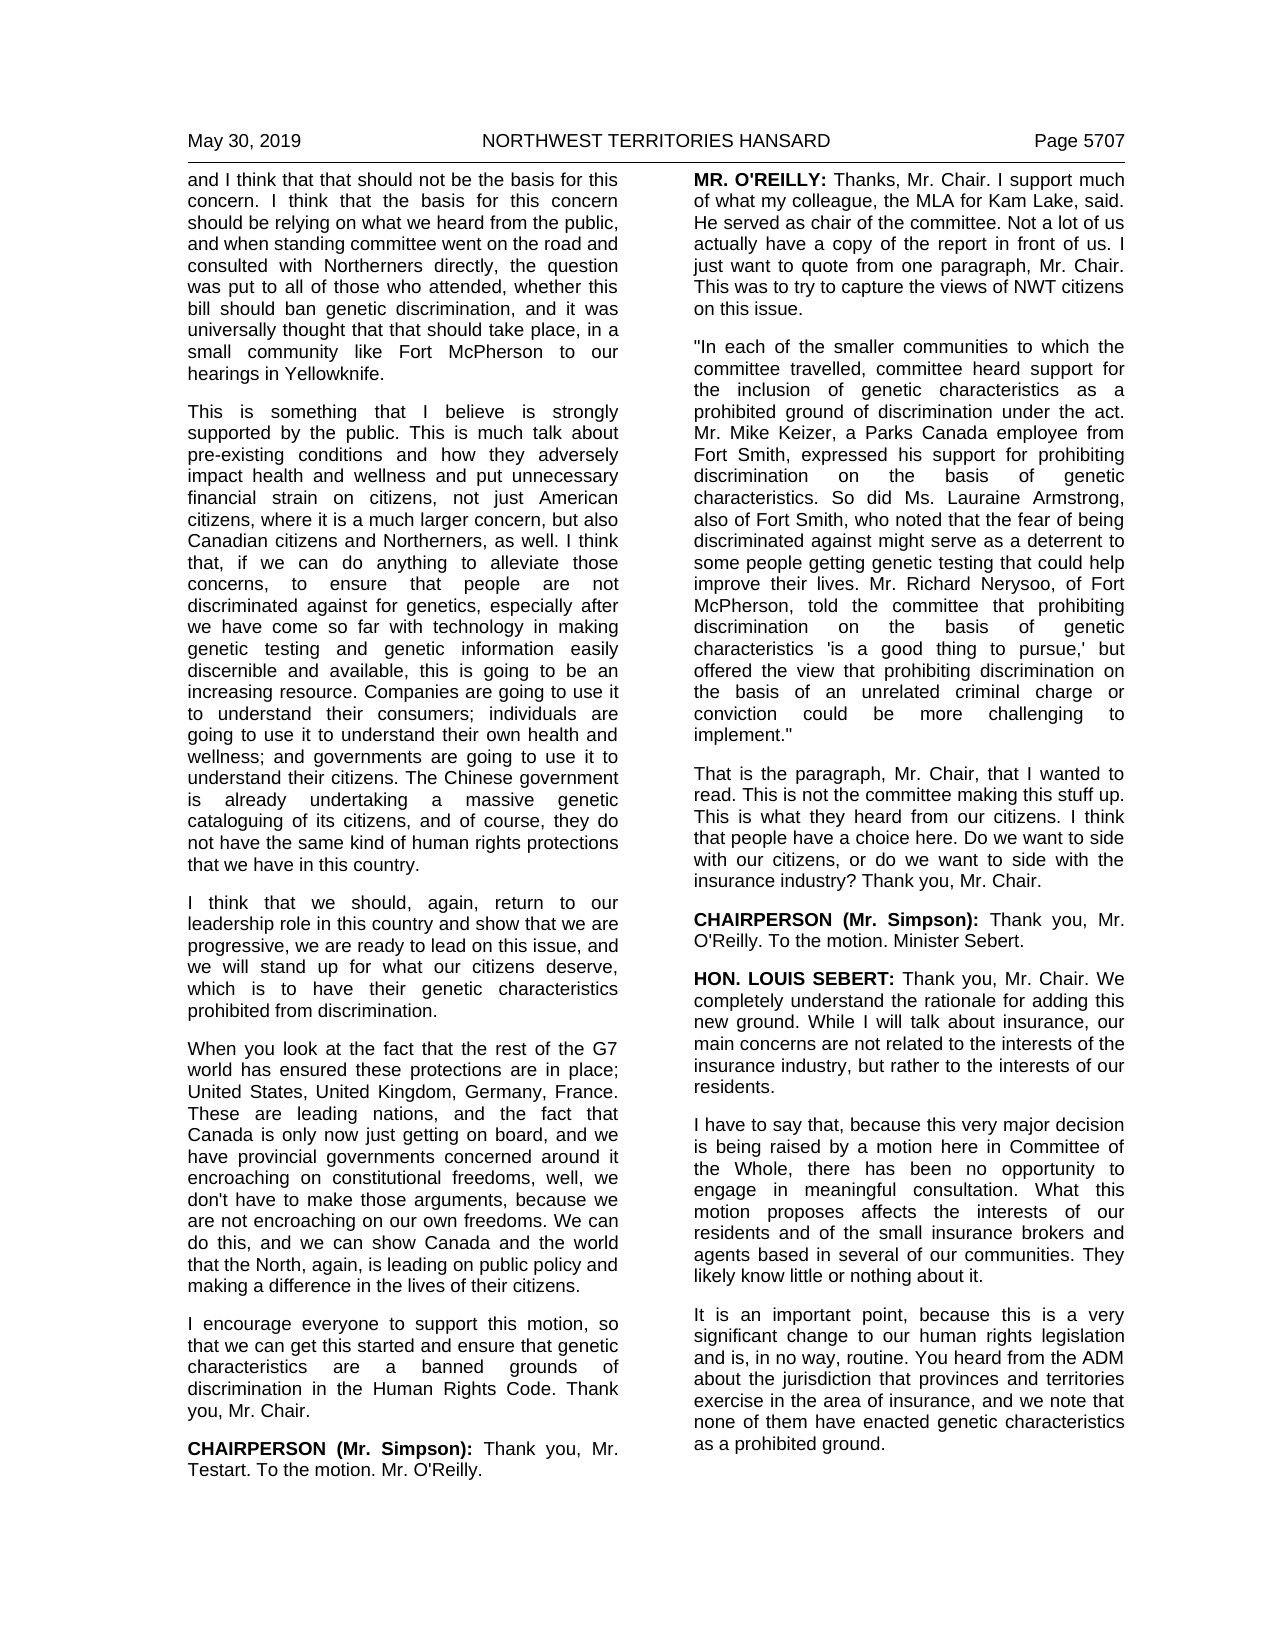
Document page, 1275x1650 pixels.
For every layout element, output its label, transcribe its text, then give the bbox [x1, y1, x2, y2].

text I think that we should, again, return to our leadership role in this country and show that we are progressive, we are ready to lead on this issue, and we will stand up for what our citizens deserve, which is to have their genetic characteristics prohibited from discrimination. [187, 892, 619, 1021]
text MR. O'REILLY: Thanks, Mr. Chair. I support much of what my colleague, the MLA for Kam Lake, said. He served as chair of the committee. Not a lot of us actually have a copy of the report in front of us. I just want to quote from one paragraph, Mr. Chair. This was to try to capture the views of NWT citizens on this issue. [694, 168, 1125, 319]
text "In each of the smaller communities to which the committee travelled, committee heard support for the inclusion of genetic characteristics as a prohibited ground of discrimination under the act. Mr. Mike Keizer, a Parks Canada employee from Fort Smith, expressed his support for prohibiting discrimination on the basis of genetic characteristics. So did Ms. Lauraine Armstrong, also of Fort Smith, who noted that the fear of being discriminated against might serve as a deterrent to some people getting genetic testing that could help improve their lives. Mr. Richard Nerysoo, of Fort McPherson, told the committee that prohibiting discrimination on the basis of genetic characteristics 'is a good thing to pursue,' but offered the view that prohibiting discrimination on the basis of an unrelated criminal charge or conviction could be more challenging to implement." [694, 336, 1125, 746]
text CHAIRPERSON (Mr. Simpson): Thank you, Mr. Testart. To the motion. Mr. O'Reilly. [187, 1438, 619, 1481]
text This is something that I believe is strongly supported by the public. This is much talk about pre-existing conditions and how they adversely impact health and wellness and put unnecessary financial strain on citizens, not just American citizens, where it is a much larger concern, but also Canadian citizens and Northerners, as well. I think that, if we can do anything to alleviate those concerns, to ensure that people are not discriminated against for genetics, especially after we have come so far with technology in making genetic testing and genetic information easily discernible and available, this is going to be an increasing resource. Companies are going to use it to understand their consumers; individuals are going to use it to understand their own health and wellness; and governments are going to use it to understand their citizens. The Chinese government is already undertaking a massive genetic cataloguing of its citizens, and of course, they do not have the same kind of human rights protections that we have in this country. [187, 401, 619, 875]
text CHAIRPERSON (Mr. Simpson): Thank you, Mr. O'Reilly. To the motion. Minister Sebert. [694, 908, 1125, 951]
text When you look at the fact that the rest of the G7 world has ensured these protections are in place; United States, United Kingdom, Germany, France. These are leading nations, and the fact that Canada is only now just getting on board, and we have provincial governments concerned around it encroaching on constitutional freedoms, well, we don't have to make those arguments, because we are not encroaching on our own freedoms. We can do this, and we can show Canada and the world that the North, again, is leading on public policy and making a difference in the lives of their citizens. [187, 1038, 619, 1296]
text I have to say that, because this very major decision is being raised by a motion here in Committee of the Whole, there has been no opportunity to engage in meaningful consultation. What this motion proposes affects the interests of our residents and of the small insurance brokers and agents based in several of our communities. They likely know little or nothing about it. [694, 1114, 1125, 1287]
text I encourage everyone to support this motion, so that we can get this started and ensure that genetic characteristics are a banned grounds of discrimination in the Human Rights Code. Thank you, Mr. Chair. [187, 1313, 619, 1421]
text HON. LOUIS SEBERT: Thank you, Mr. Chair. We completely understand the rationale for adding this new ground. While I will talk about insurance, our main concerns are not related to the interests of the insurance industry, but rather to the interests of our residents. [694, 968, 1125, 1097]
text That is the paragraph, Mr. Chair, that I wanted to read. This is not the committee making this stuff up. This is what they heard from our citizens. I think that people have a choice here. Do we want to side with our citizens, or do we want to side with the insurance industry? Thank you, Mr. Chair. [694, 762, 1125, 892]
text It is an important point, because this is a very significant change to our human rights legislation and is, in no way, routine. You heard from the ADM about the jurisdiction that provinces and territories exercise in the area of insurance, and we note that none of them have enacted genetic characteristics as a prohibited ground. [694, 1303, 1125, 1454]
